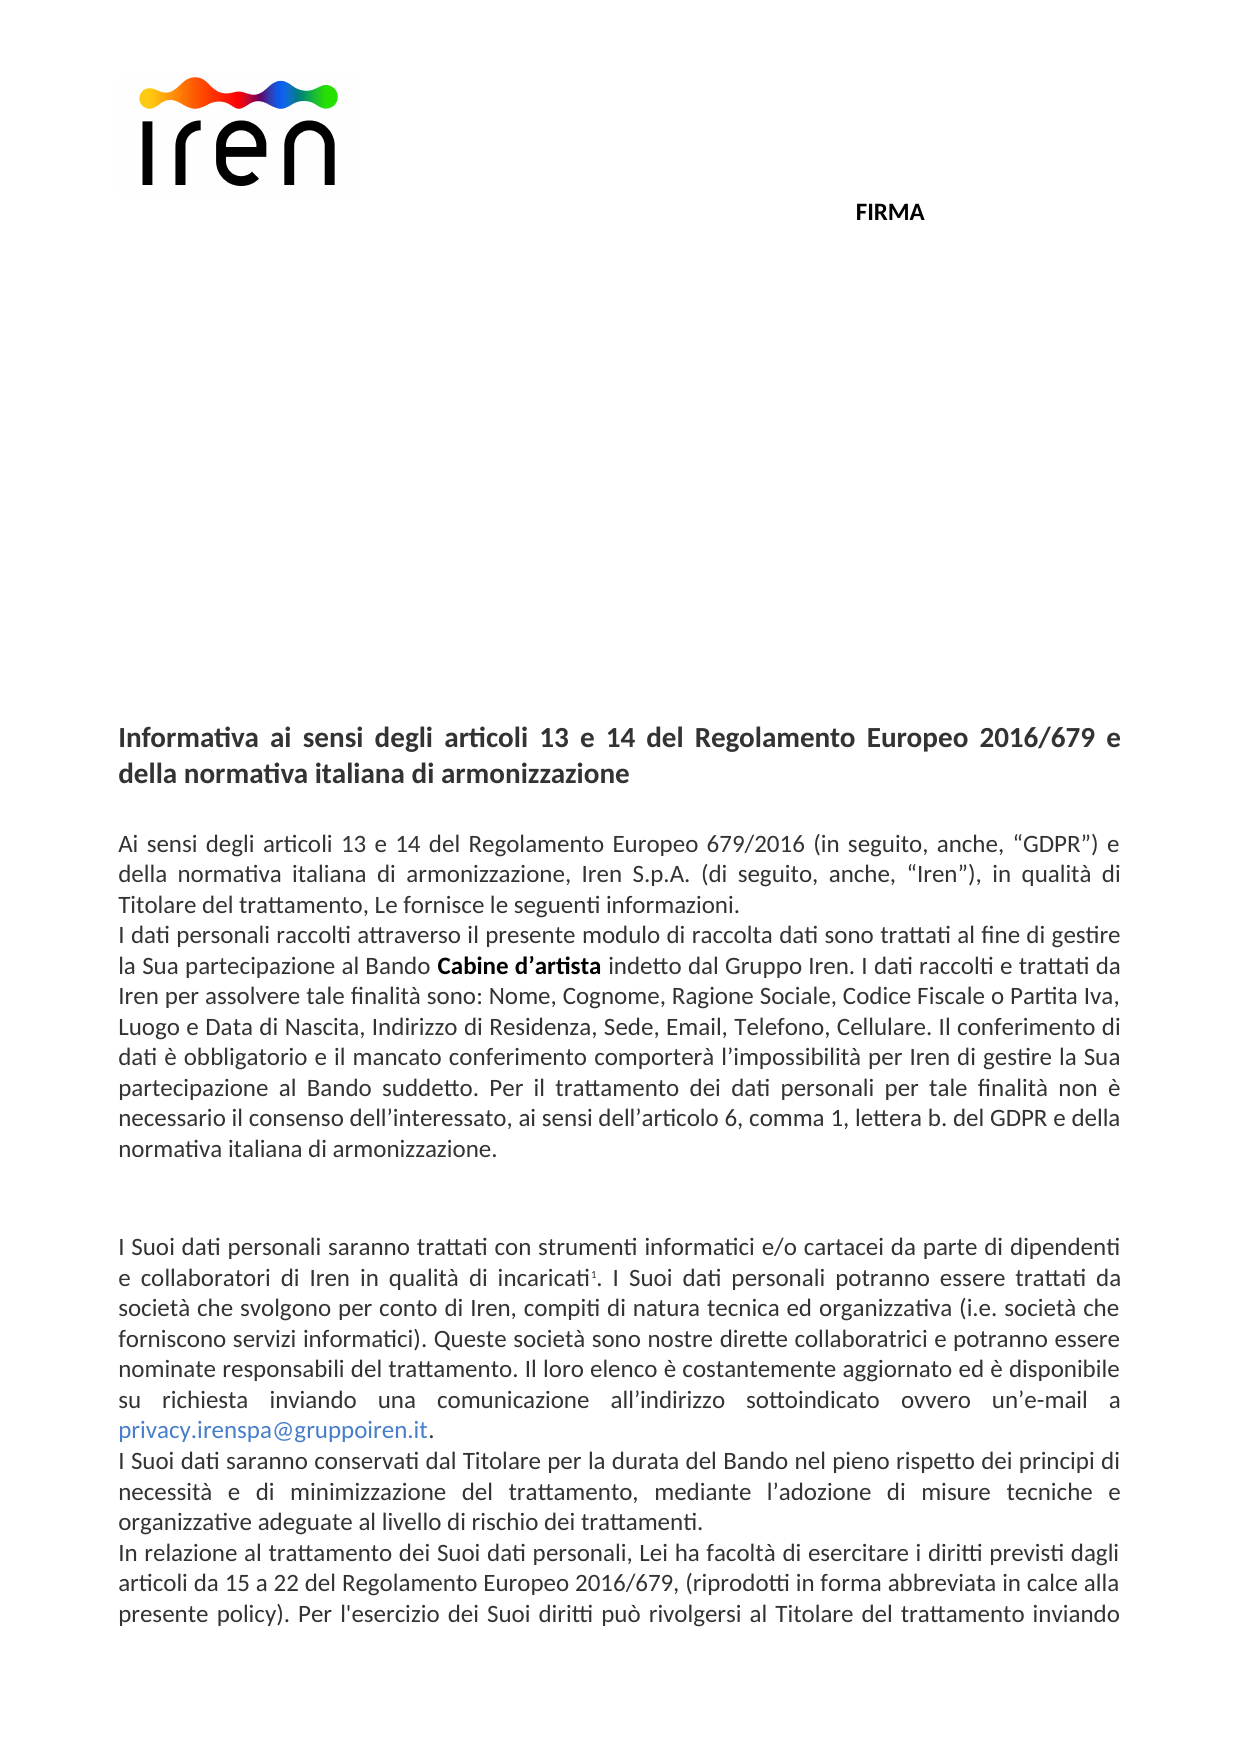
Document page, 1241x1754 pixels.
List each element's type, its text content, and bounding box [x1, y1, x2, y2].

picture [118, 73, 358, 196]
text Informativa ai sensi degli articoli 13 e 14 del Regolamento Europeo 2016/679 e della normativa italiana di armonizzazione [118, 719, 1122, 790]
text FIRMA [782, 196, 1122, 226]
text Ai sensi degli articoli 13 e 14 del Regolamento Europeo 679/2016 (in seguito, anche, “GDPR”) e della normativa italiana di armonizzazione, Iren S.p.A. (di seguito, anche, “Iren”), in qualità di Titolare del trattamento, Le fornisce le seguenti informazioni. I dati personali raccolti attraverso il presente modulo di raccolta dati sono trattati al fine di gestire la Sua partecipazione al Bando Cabine d’artista indetto dal Gruppo Iren. I dati raccolti e trattati da Iren per assolvere tale finalità sono: Nome, Cognome, Ragione Sociale, Codice Fiscale o Partita Iva, Luogo e Data di Nascita, Indirizzo di Residenza, Sede, Email, Telefono, Cellulare. Il conferimento di dati è obbligatorio e il mancato conferimento comporterà l’impossibilità per Iren di gestire la Sua partecipazione al Bando suddetto. Per il trattamento dei dati personali per tale finalità non è necessario il consenso dell’interessato, ai sensi dell’articolo 6, comma 1, lettera b. del GDPR e della normativa italiana di armonizzazione. [118, 828, 1122, 1163]
